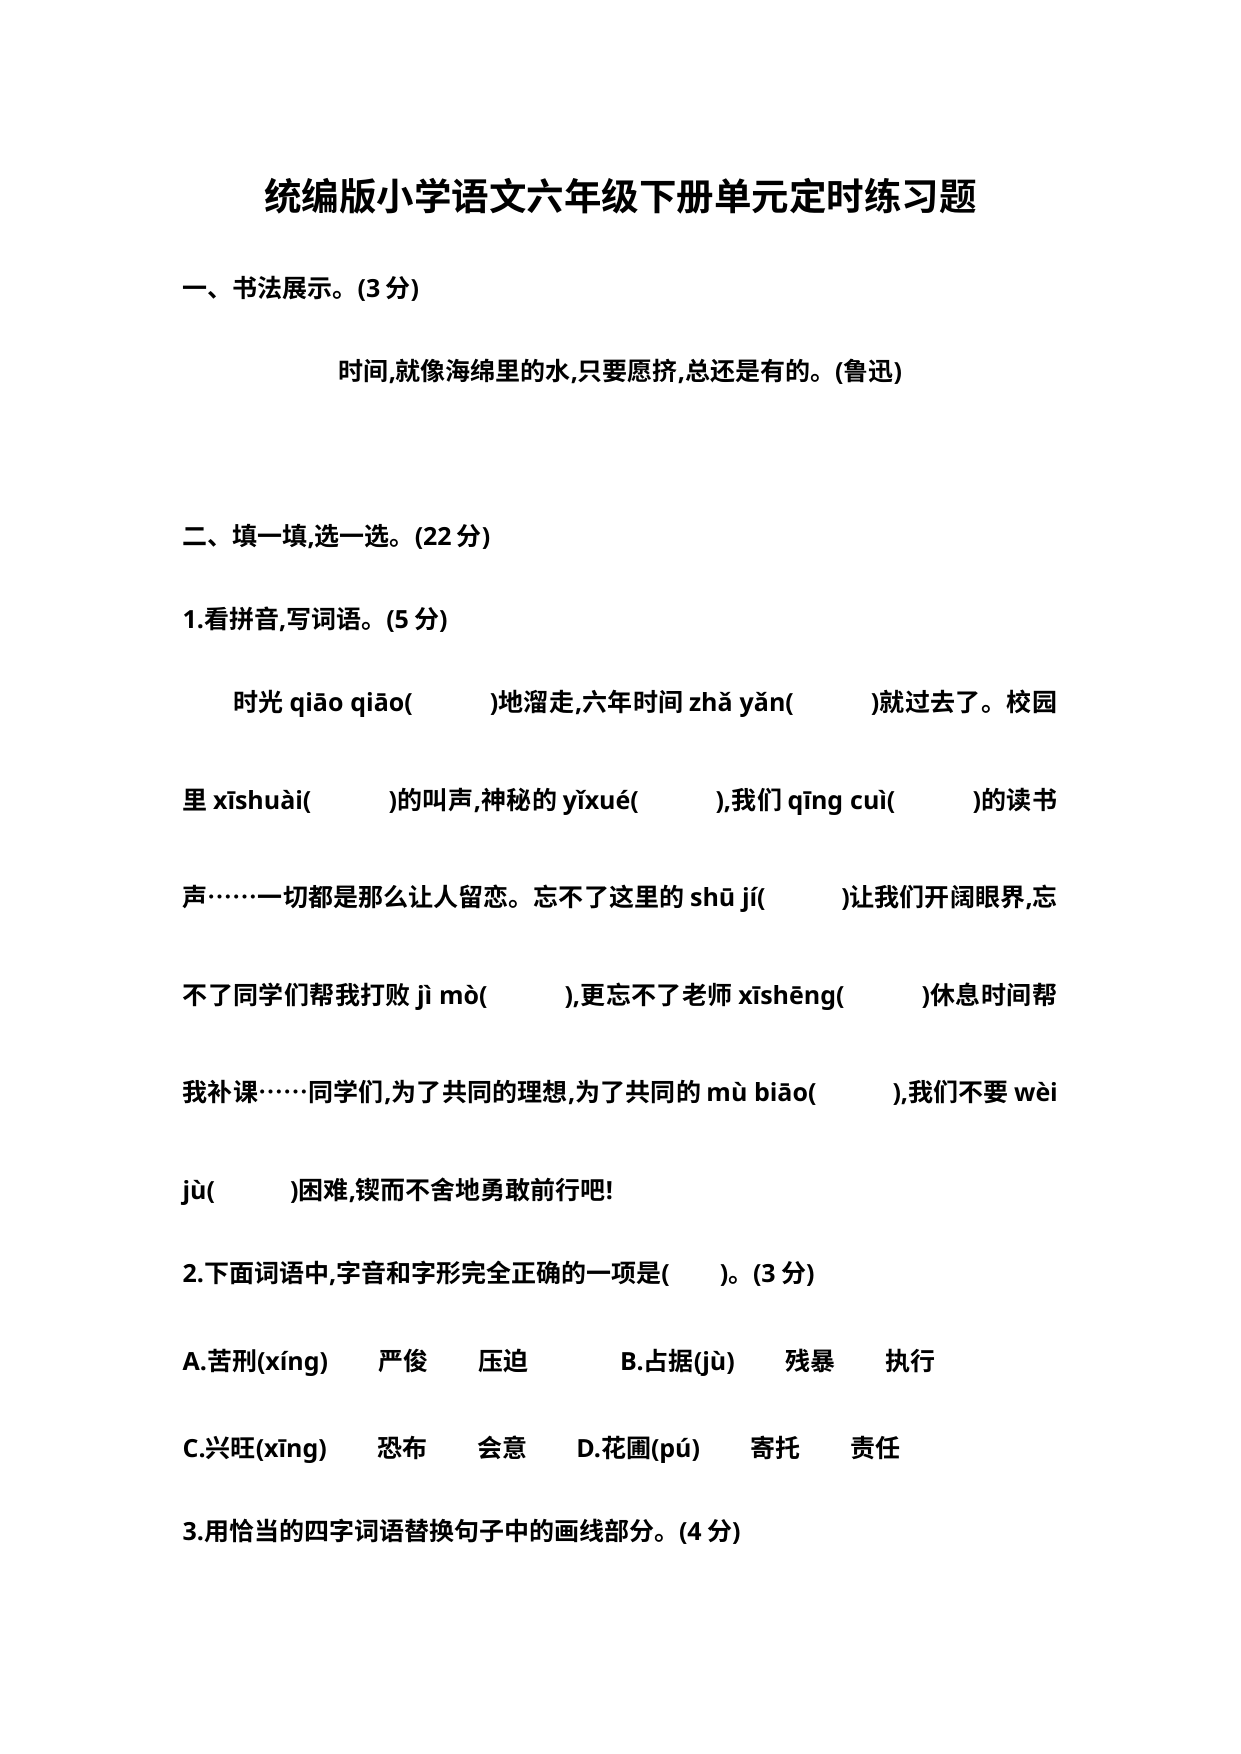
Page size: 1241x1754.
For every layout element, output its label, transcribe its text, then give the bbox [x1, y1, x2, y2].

text C.兴旺(xīnɡ) 恐布 会意 D.花圃(pú) 寄托 责任 [182, 1410, 1058, 1475]
text 3.用恰当的四字词语替换句子中的画线部分。(4分) [182, 1497, 1058, 1562]
text 时光qiāo qiāo( )地溜走,六年时间zhǎ yǎn( )就过去了。校园里xīshuài( )的叫声,神秘的yǐxué( ),我们qīnɡ cuì( )的读书声……一切都是那么让人留恋。忘不了这里的shū jí( )让我们开阔眼界,忘不了同学们帮我打败jì mò( ),更忘不了老师xīshēnɡ( )休息时间帮我补课……同学们,为了共同的理想,为了共同的mù biāo( ),我们不要wèi jù( )困难,锲而不舍地勇敢前行吧! [182, 668, 1058, 1221]
text 时间,就像海绵里的水,只要愿挤,总还是有的。(鲁迅) [182, 337, 1058, 402]
text A.苦刑(xínɡ) 严俊 压迫 B.占据(jù) 残暴 执行 [182, 1322, 1058, 1387]
text 2.下面词语中,字音和字形完全正确的一项是( )。(3分) [182, 1239, 1058, 1304]
text 统编版小学语文六年级下册单元定时练习题 [182, 162, 1058, 227]
text 1.看拼音,写词语。(5分) [182, 585, 1058, 650]
text 二、填一填,选一选。(22分) [182, 502, 1058, 567]
text 一、书法展示。(3分) [182, 254, 1058, 319]
